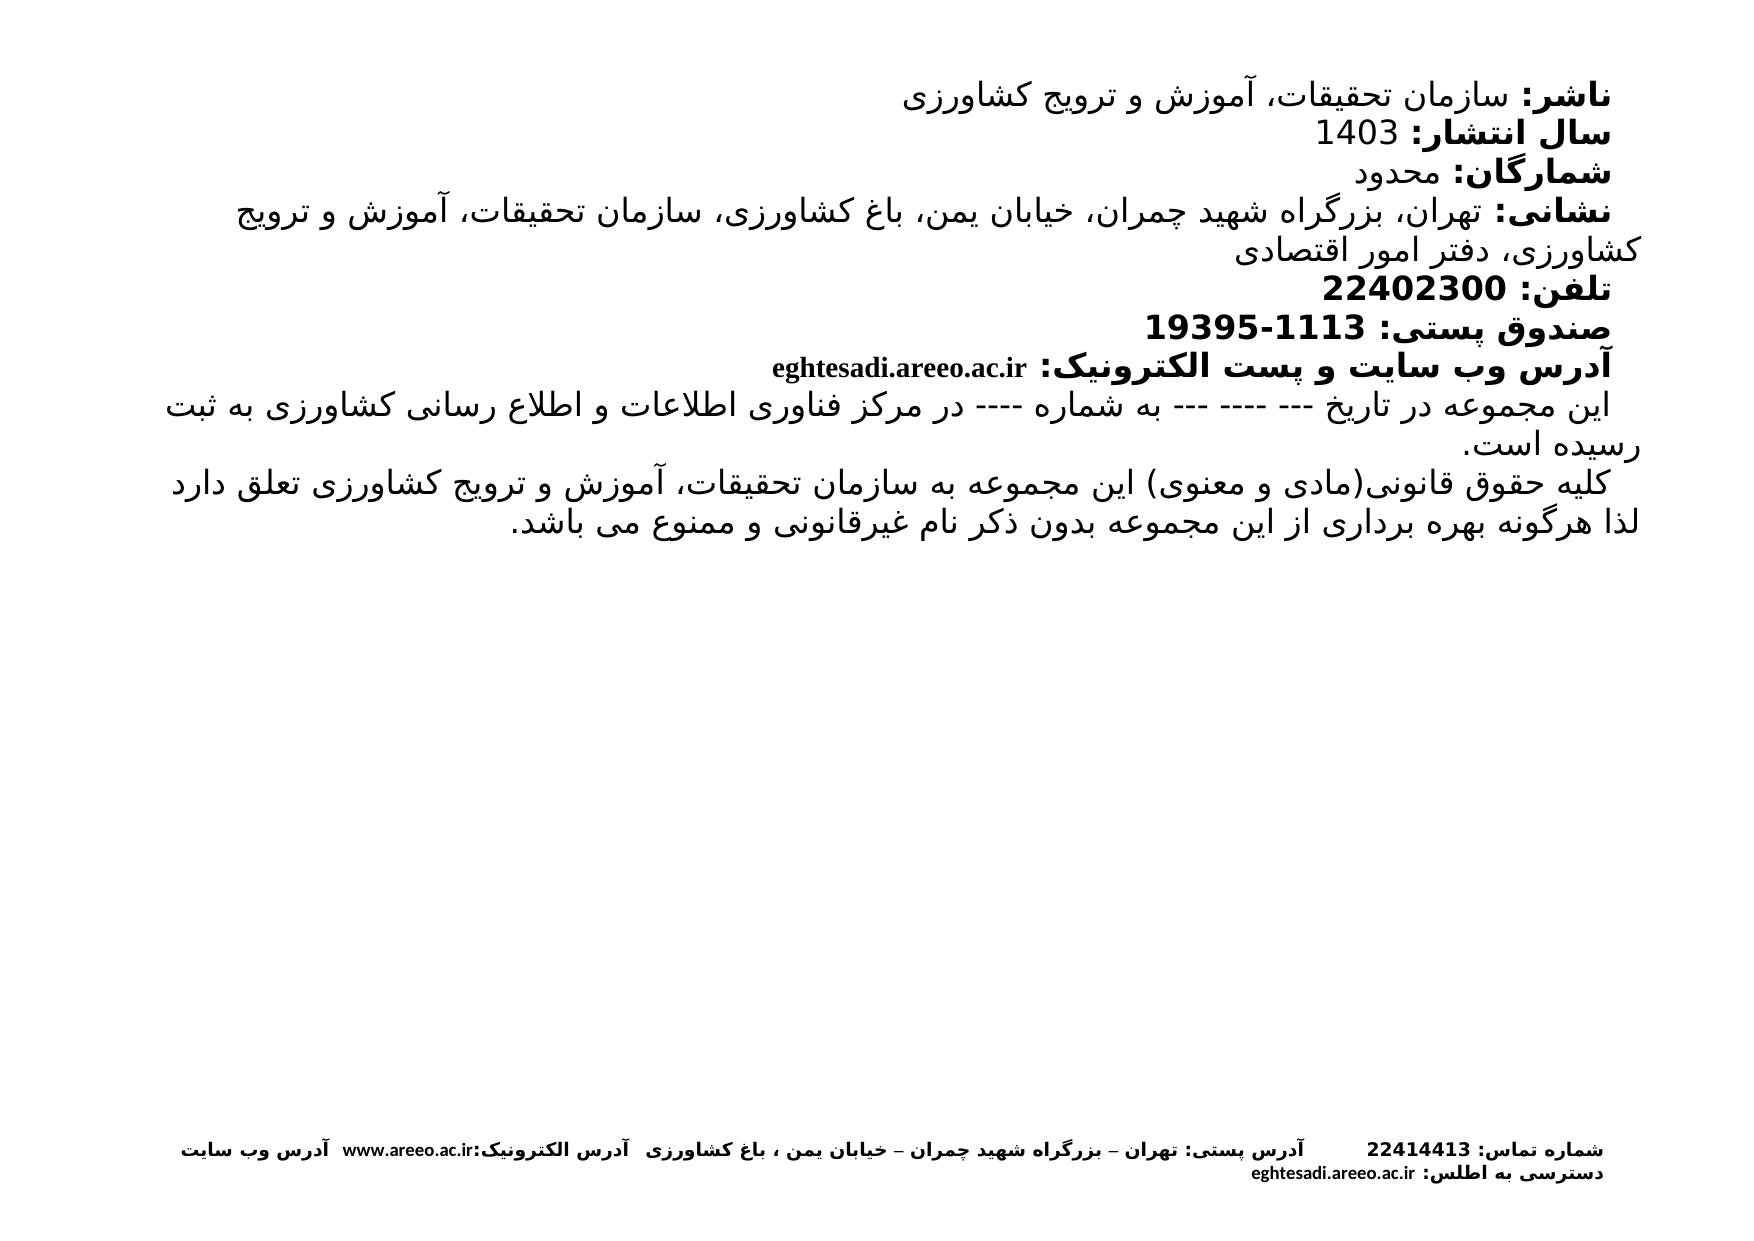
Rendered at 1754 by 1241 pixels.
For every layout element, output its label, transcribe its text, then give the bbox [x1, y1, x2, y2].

text صندوق پستی: 1113-19395 [150, 308, 1641, 347]
text نشانی: تهران، بزرگراه شهید چمران، خیابان یمن، باغ کشاورزی، سازمان تحقیقات، آموزش و ترویج کشاورزی، دفتر امور اقتصادی [150, 192, 1641, 269]
text سال انتشار: 1403 [150, 114, 1641, 153]
text آدرس وب سایت و پست الکترونیک: eghtesadi.areeo.ac.ir [150, 347, 1641, 386]
text شمارگان: محدود [150, 153, 1641, 192]
text این مجموعه در تاریخ --- ---- --- به شماره ---- در مرکز فناوری اطلاعات و اطلاع رسانی کشاورزی به ثبت رسیده است. [150, 386, 1641, 463]
text تلفن: 22402300 [150, 269, 1641, 308]
text کلیه حقوق قانونی(مادی و معنوی) این مجموعه به سازمان تحقیقات، آموزش و ترویج کشاورزی تعلق دارد لذا هرگونه بهره برداری از این مجموعه بدون ذکر نام غیرقانونی و ممنوع می باشد. [150, 463, 1641, 541]
text ناشر: سازمان تحقیقات، آموزش و ترویج کشاورزی [150, 75, 1641, 114]
